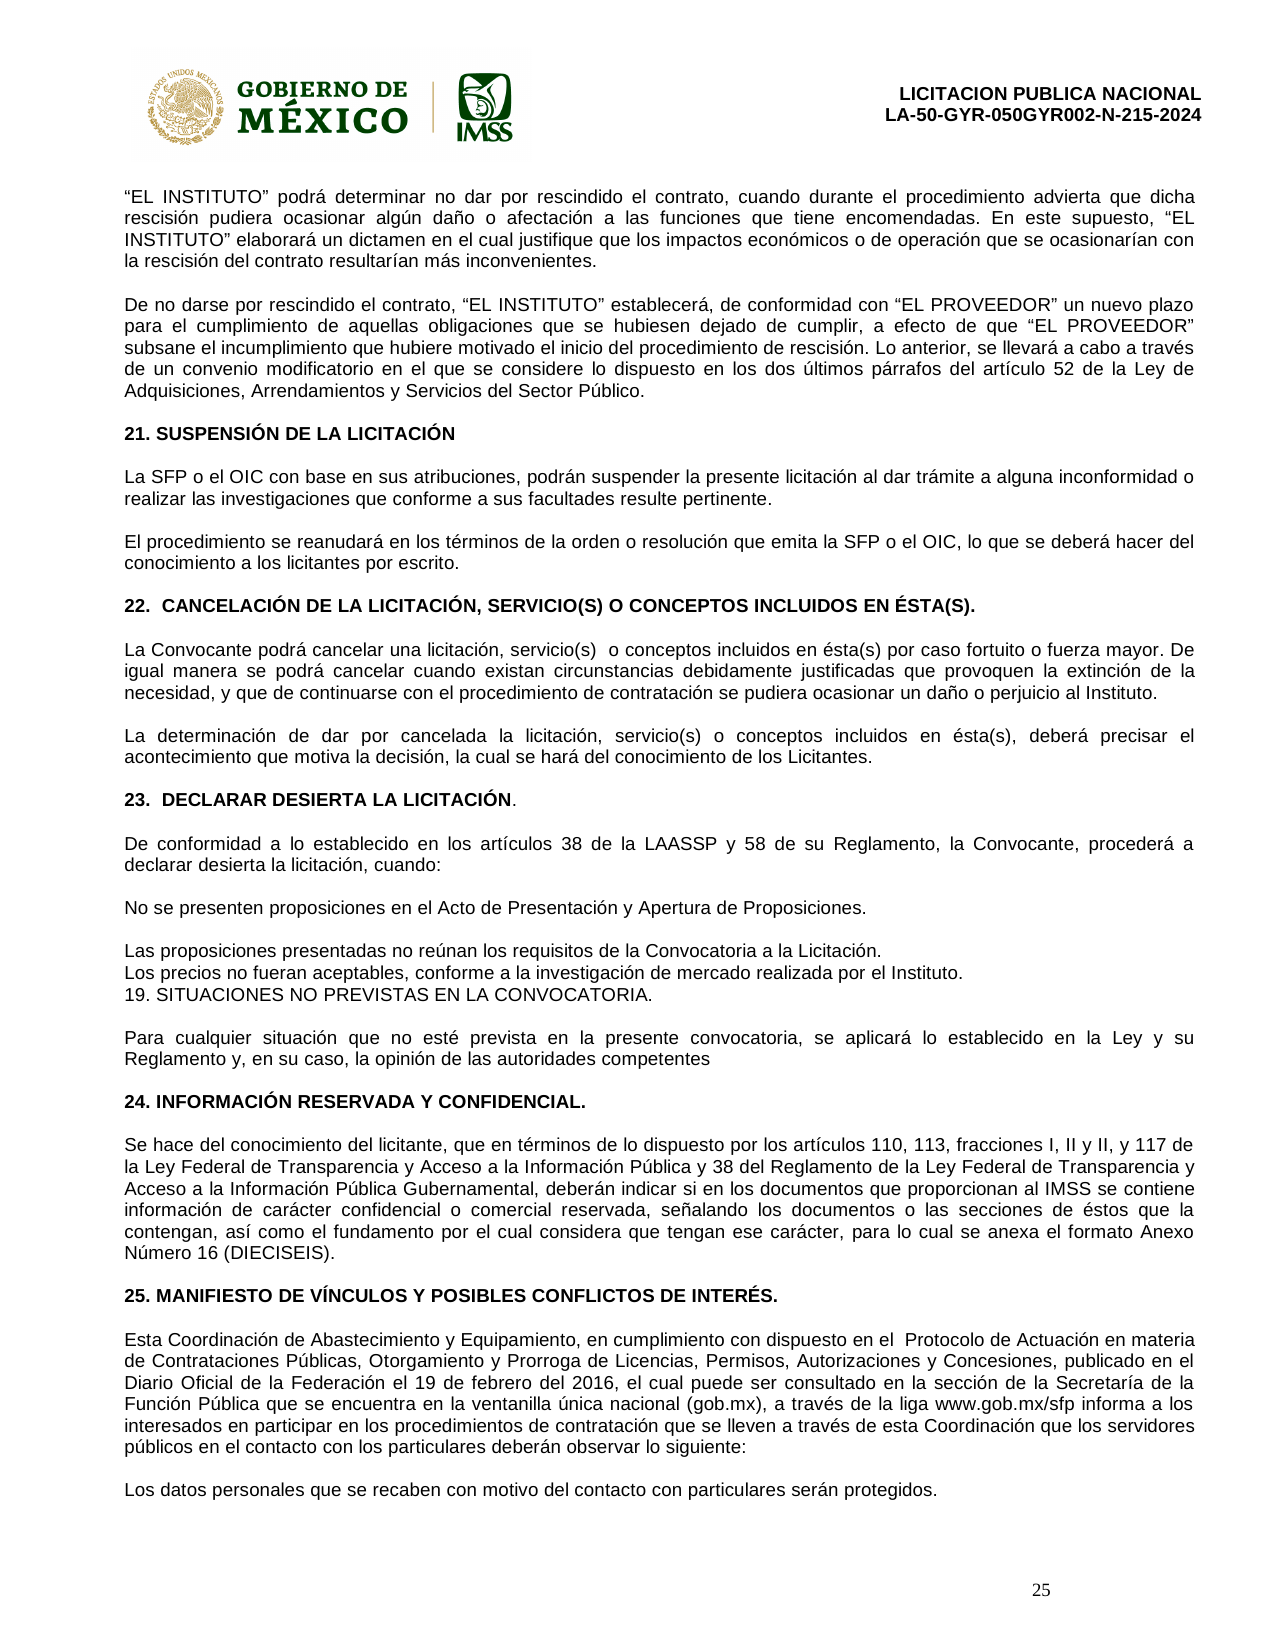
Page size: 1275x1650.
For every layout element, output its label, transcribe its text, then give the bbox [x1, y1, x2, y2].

text Se hace del conocimiento del licitante, que en términos de lo dispuesto por los artículos 110, 113, fracciones I, II y II, y 117 de la Ley Federal de Transparencia y Acceso a la Información Pública y 38 del Reglamento de la Ley Federal de Transparencia y Acceso a la Información Pública Gubernamental, deberán indicar si en los documentos que proporcionan al IMSS se contiene información de carácter confidencial o comercial reservada, señalando los documentos o las secciones de éstos que la contengan, así como el fundamento por el cual considera que tengan ese carácter, para lo cual se anexa el formato Anexo Número 16 (DIECISEIS). [124, 1134, 1196, 1264]
text “EL INSTITUTO” podrá determinar no dar por rescindido el contrato, cuando durante el procedimiento advierta que dicha rescisión pudiera ocasionar algún daño o afectación a las funciones que tiene encomendadas. En este supuesto, “EL INSTITUTO” elaborará un dictamen en el cual justifique que los impactos económicos o de operación que se ocasionarían con la rescisión del contrato resultarían más inconvenientes. [124, 186, 1196, 272]
text La SFP o el OIC con base en sus atribuciones, podrán suspender la presente licitación al dar trámite a alguna inconformidad o realizar las investigaciones que conforme a sus facultades resulte pertinente. [124, 466, 1196, 509]
text 25. MANIFIESTO DE VÍNCULOS Y POSIBLES CONFLICTOS DE INTERÉS. [124, 1285, 1196, 1307]
text Para cualquier situación que no esté prevista en la presente convocatoria, se aplicará lo establecido en la Ley y su Reglamento y, en su caso, la opinión de las autoridades competentes [124, 1027, 1196, 1070]
text La Convocante podrá cancelar una licitación, servicio(s) o conceptos incluidos en ésta(s) por caso fortuito o fuerza mayor. De igual manera se podrá cancelar cuando existan circunstancias debidamente justificadas que provoquen la extinción de la necesidad, y que de continuarse con el procedimiento de contratación se pudiera ocasionar un daño o perjuicio al Instituto. [124, 638, 1196, 703]
picture [131, 47, 532, 162]
text Los datos personales que se recaben con motivo del contacto con particulares serán protegidos. [124, 1479, 1196, 1501]
text 22. CANCELACIÓN DE LA LICITACIÓN, SERVICIO(S) O CONCEPTOS INCLUIDOS EN ÉSTA(S). [124, 595, 1196, 617]
text Esta Coordinación de Abastecimiento y Equipamiento, en cumplimiento con dispuesto en el Protocolo de Actuación en materia de Contrataciones Públicas, Otorgamiento y Prorroga de Licencias, Permisos, Autorizaciones y Concesiones, publicado en el Diario Oficial de la Federación el 19 de febrero del 2016, el cual puede ser consultado en la sección de la Secretaría de la Función Pública que se encuentra en la ventanilla única nacional (gob.mx), a través de la liga www.gob.mx/sfp informa a los interesados en participar en los procedimientos de contratación que se lleven a través de esta Coordinación que los servidores públicos en el contacto con los particulares deberán observar lo siguiente: [124, 1328, 1196, 1458]
text Los precios no fueran aceptables, conforme a la investigación de mercado realizada por el Instituto. [124, 962, 1196, 983]
text No se presenten proposiciones en el Acto de Presentación y Apertura de Proposiciones. [124, 897, 1196, 919]
text 21. SUSPENSIÓN DE LA LICITACIÓN [124, 423, 1196, 444]
text 23. DECLARAR DESIERTA LA LICITACIÓN. [124, 789, 1196, 811]
text De conformidad a lo establecido en los artículos 38 de la LAASSP y 58 de su Reglamento, la Convocante, procederá a declarar desierta la licitación, cuando: [124, 832, 1196, 876]
text La determinación de dar por cancelada la licitación, servicio(s) o conceptos incluidos en ésta(s), deberá precisar el acontecimiento que motiva la decisión, la cual se hará del conocimiento de los Licitantes. [124, 725, 1196, 768]
text Las proposiciones presentadas no reúnan los requisitos de la Convocatoria a la Licitación. [124, 940, 1196, 962]
text De no darse por rescindido el contrato, “EL INSTITUTO” establecerá, de conformidad con “EL PROVEEDOR” un nuevo plazo para el cumplimiento de aquellas obligaciones que se hubiesen dejado de cumplir, a efecto de que “EL PROVEEDOR” subsane el incumplimiento que hubiere motivado el inicio del procedimiento de rescisión. Lo anterior, se llevará a cabo a través de un convenio modificatorio en el que se considere lo dispuesto en los dos últimos párrafos del artículo 52 de la Ley de Adquisiciones, Arrendamientos y Servicios del Sector Público. [124, 293, 1196, 401]
text 24. INFORMACIÓN RESERVADA Y CONFIDENCIAL. [124, 1091, 1196, 1113]
text 19. SITUACIONES NO PREVISTAS EN LA CONVOCATORIA. [124, 983, 1196, 1005]
text El procedimiento se reanudará en los términos de la orden o resolución que emita la SFP o el OIC, lo que se deberá hacer del conocimiento a los licitantes por escrito. [124, 531, 1196, 574]
